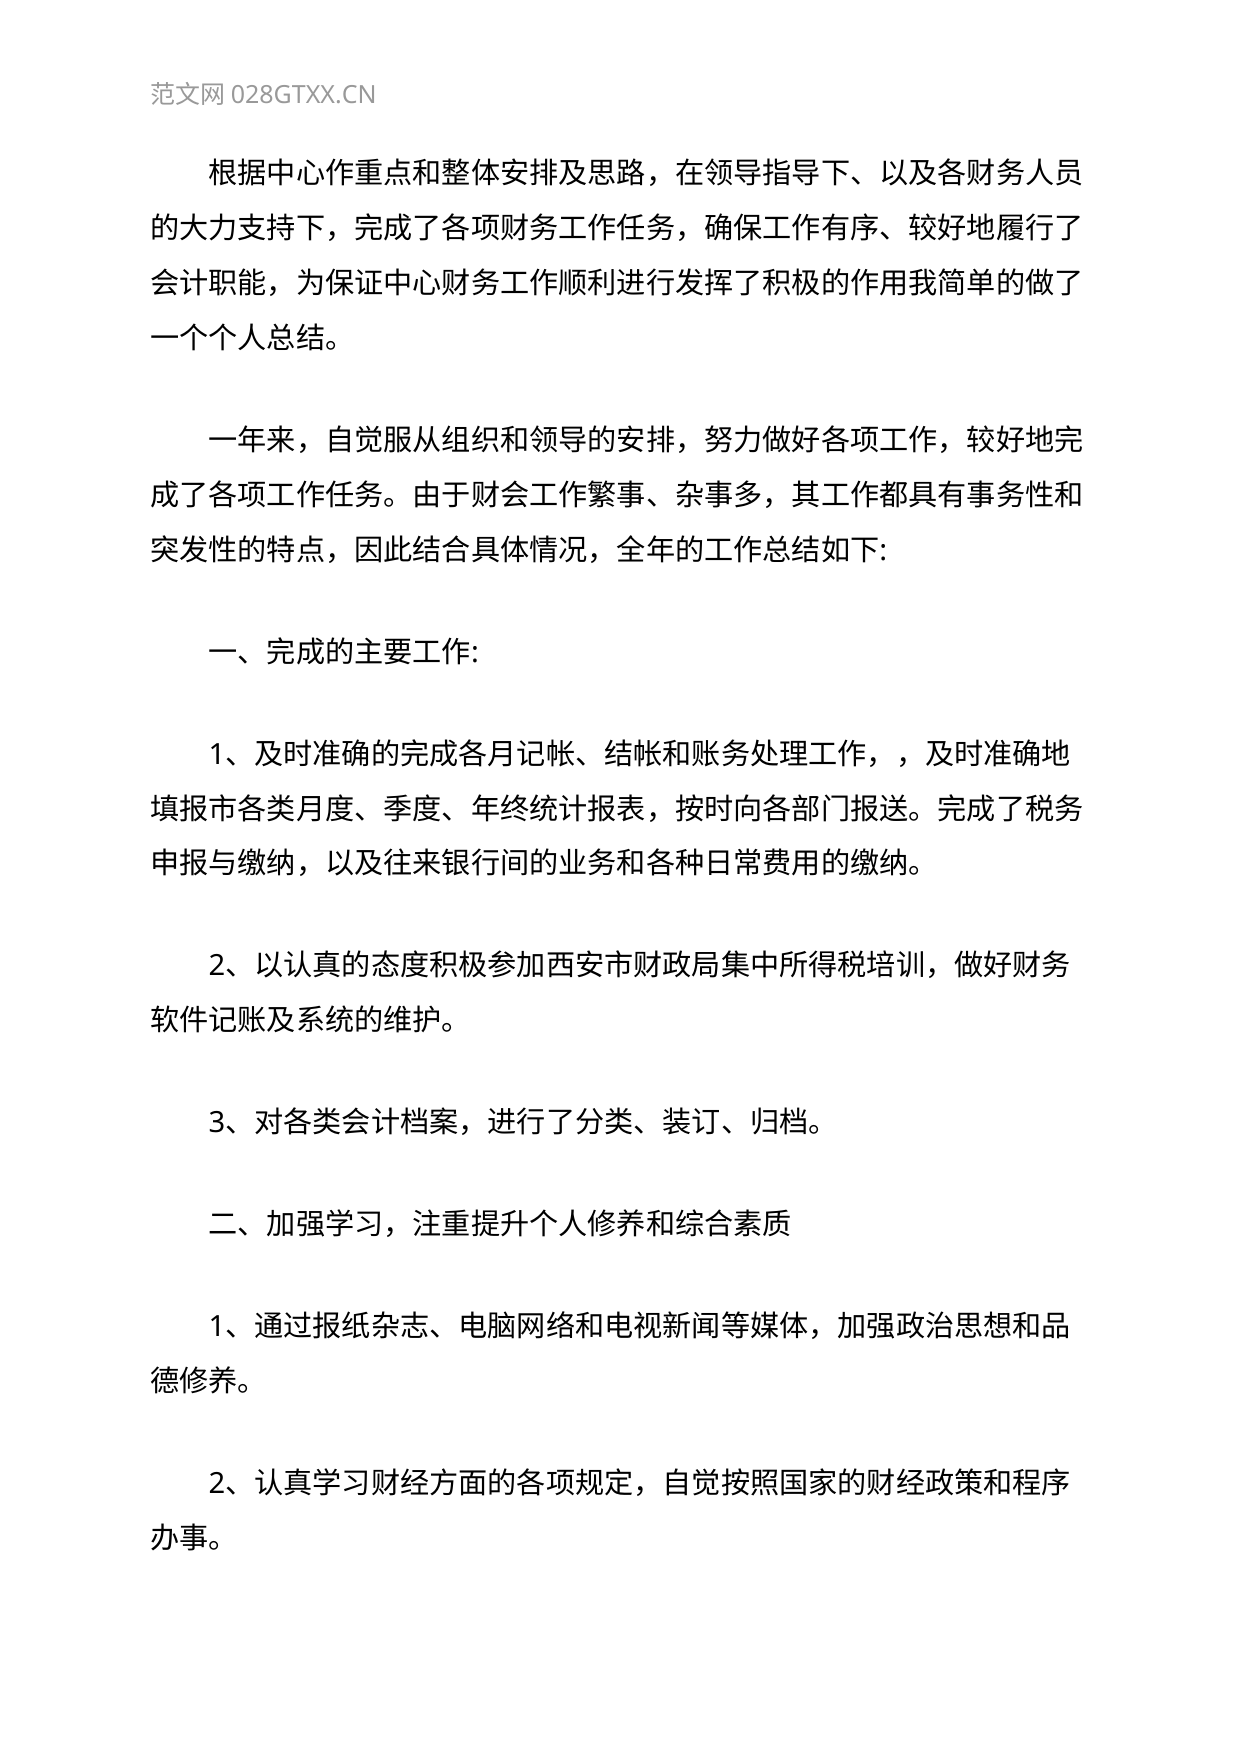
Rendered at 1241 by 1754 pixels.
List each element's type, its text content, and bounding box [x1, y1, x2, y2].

text 2、以认真的态度积极参加西安市财政局集中所得税培训，做好财务软件记账及系统的维护。 [150, 942, 1090, 1039]
text 二、加强学习，注重提升个人修养和综合素质 [150, 1201, 1090, 1243]
text 2、认真学习财经方面的各项规定，自觉按照国家的财经政策和程序办事。 [150, 1459, 1090, 1556]
text 根据中心作重点和整体安排及思路，在领导指导下、以及各财务人员的大力支持下，完成了各项财务工作任务，确保工作有序、较好地履行了会计职能，为保证中心财务工作顺利进行发挥了积极的作用我简单的做了一个个人总结。 [150, 150, 1090, 357]
text 一、完成的主要工作: [150, 628, 1090, 671]
text 1、通过报纸杂志、电脑网络和电视新闻等媒体，加强政治思想和品德修养。 [150, 1302, 1090, 1400]
text 一年来，自觉服从组织和领导的安排，努力做好各项工作，较好地完成了各项工作任务。由于财会工作繁事、杂事多，其工作都具有事务性和突发性的特点，因此结合具体情况，全年的工作总结如下: [150, 416, 1090, 569]
text 3、对各类会计档案，进行了分类、装订、归档。 [150, 1099, 1090, 1141]
text 1、及时准确的完成各月记帐、结帐和账务处理工作，，及时准确地填报市各类月度、季度、年终统计报表，按时向各部门报送。完成了税务申报与缴纳，以及往来银行间的业务和各种日常费用的缴纳。 [150, 730, 1090, 882]
